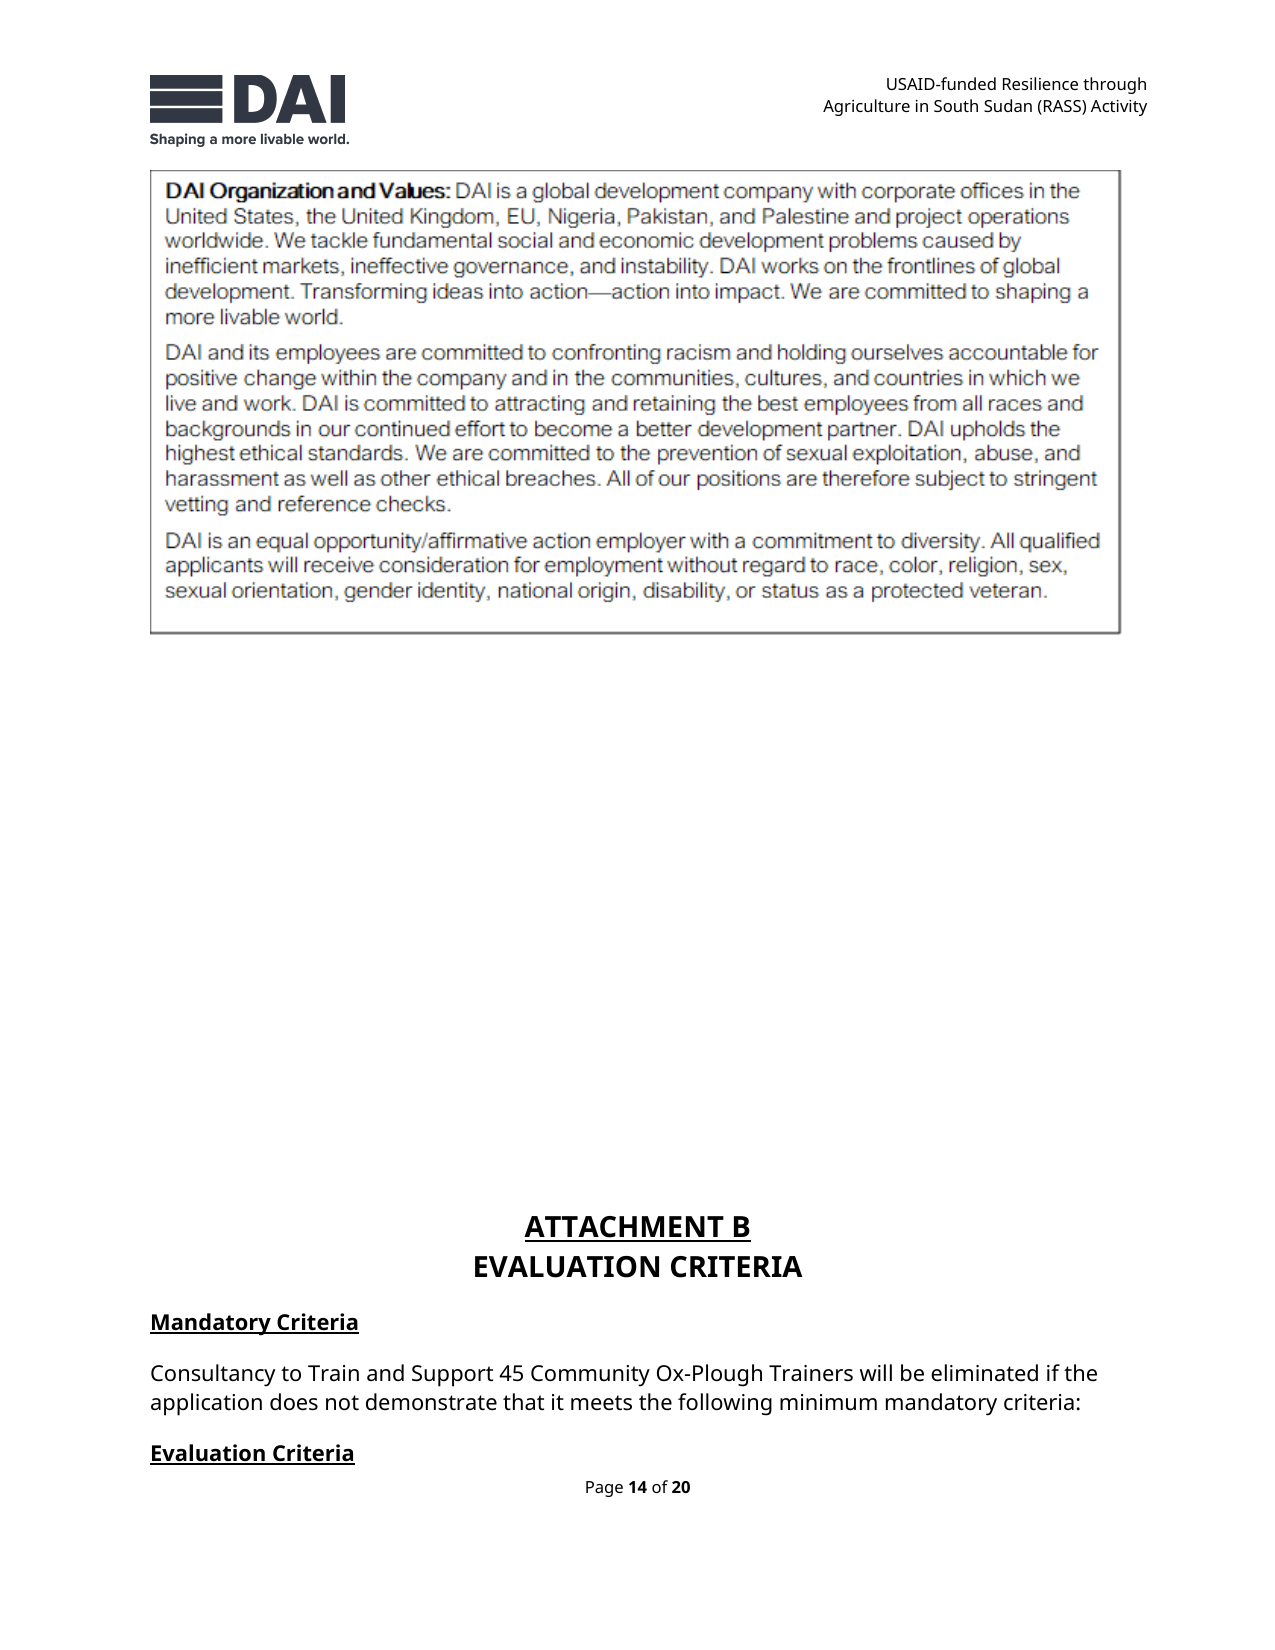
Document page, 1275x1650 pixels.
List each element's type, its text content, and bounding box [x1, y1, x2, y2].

text ATTACHMENT B [150, 1207, 1125, 1246]
text Mandatory Criteria [150, 1307, 1125, 1337]
text Evaluation Criteria [150, 1438, 1125, 1468]
text EVALUATION CRITERIA [150, 1246, 1125, 1286]
text Consultancy to Train and Support 45 Community Ox-Plough Trainers will be eliminated if the application does not demonstrate that it meets the following minimum mandatory criteria: [150, 1358, 1125, 1417]
picture [150, 170, 1125, 639]
picture [150, 75, 349, 147]
